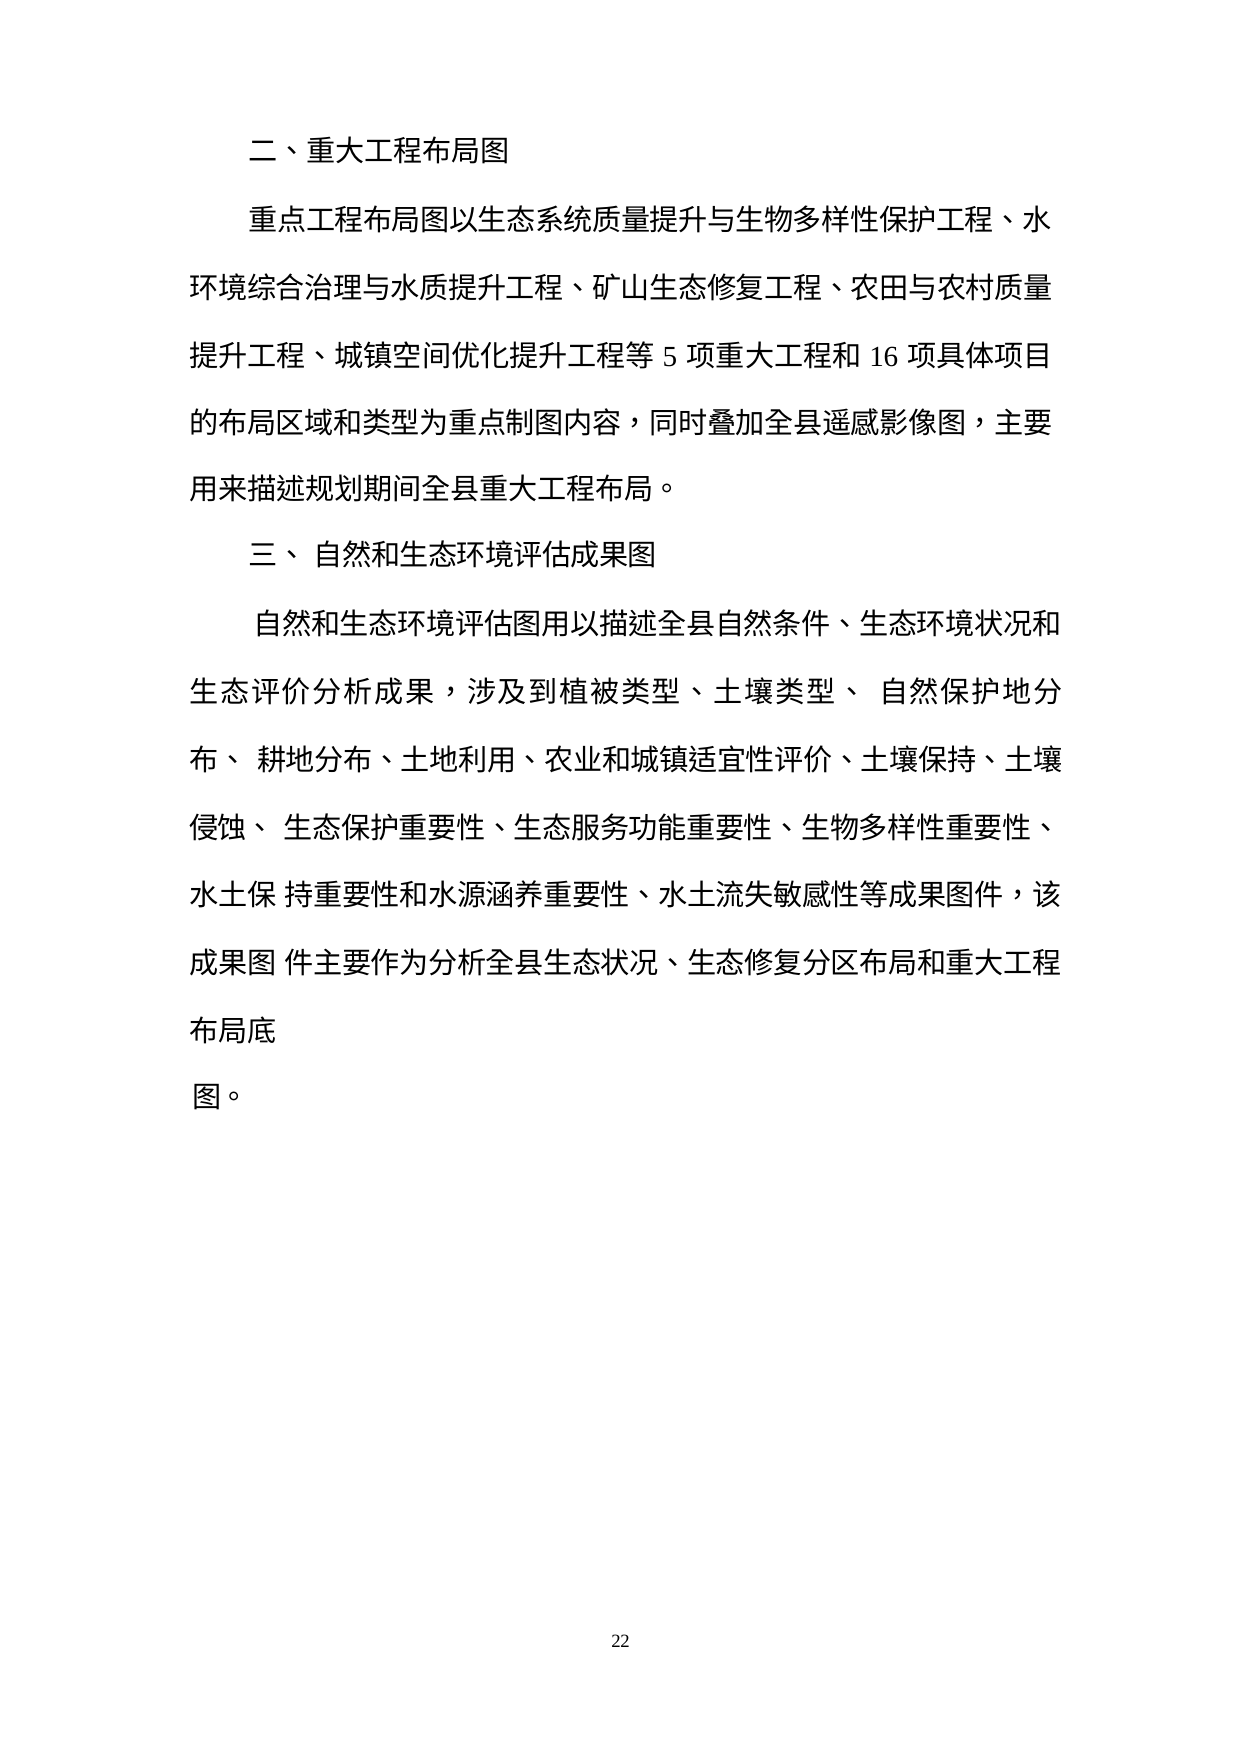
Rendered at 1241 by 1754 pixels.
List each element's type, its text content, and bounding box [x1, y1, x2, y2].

text 三、 自然和生态环境评估成果图 [248, 537, 1063, 573]
text 自然和生态环境评估图用以描述全县自然条件、生态环境状况和 生态评价分析成果，涉及到植被类型、土壤类型、 自然保护地分布、 耕地分布、土地利用、农业和城镇适宜性评价、土壤保持、土壤侵蚀、 生态保护重要性、生态服务功能重要性、生物多样性重要性、水土保 持重要性和水源涵养重要性、水土流失敏感性等成果图件，该成果图 件主要作为分析全县生态状况、生态修复分区布局和重大工程布局底 [189, 603, 1063, 1050]
text 重点工程布局图以生态系统质量提升与生物多样性保护工程、水 环境综合治理与水质提升工程、矿山生态修复工程、农田与农村质量 提升工程、城镇空间优化提升工程等 5 项重大工程和 16 项具体项目 的布局区域和类型为重点制图内容，同时叠加全县遥感影像图，主要 [189, 199, 1053, 442]
text 图。 [192, 1078, 1063, 1115]
text 二、重大工程布局图 [248, 132, 1063, 169]
text 用来描述规划期间全县重大工程布局。 [189, 471, 1063, 507]
